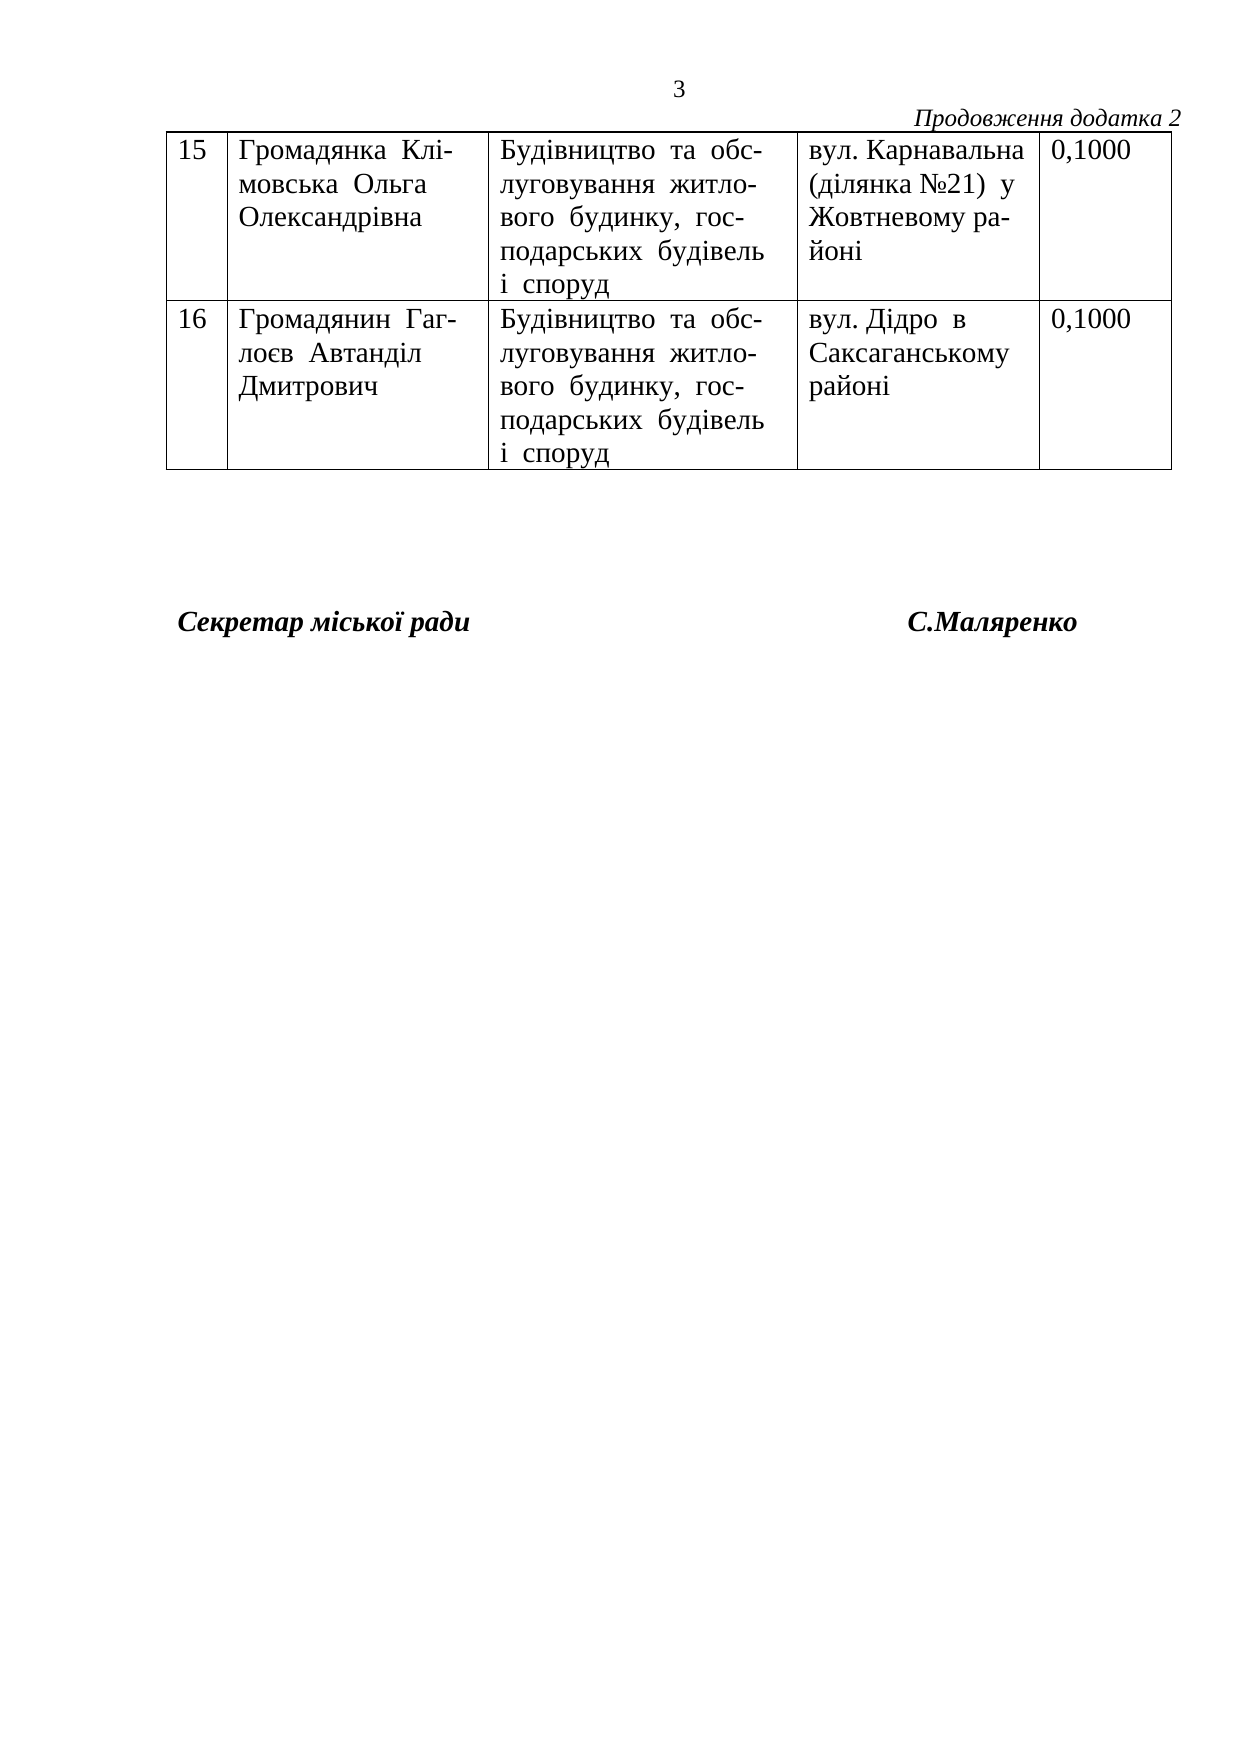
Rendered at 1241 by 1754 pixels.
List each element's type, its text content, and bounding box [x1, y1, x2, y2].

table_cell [489, 133, 797, 300]
table_cell 0,1000 [1040, 133, 1171, 300]
table_cell вул. Дідро в Саксаганському районі [798, 301, 1039, 469]
table_cell Будівництво та обс-луговування житло-вого будинку, гос-подарських будівель і споруд [489, 301, 797, 469]
table_cell вул. Карнавальна (ділянка №21) у Жовтневому ра-йоні [798, 133, 1039, 300]
table_cell Громадянин Гаг-лоєв Автанділ Дмитрович [228, 301, 488, 469]
table_cell 16 [167, 301, 227, 469]
table_cell 15 [167, 133, 227, 300]
table_cell Громадянка Клі-мовська Ольга Олександрівна [228, 133, 488, 300]
text Секретар міської ради С.Маляренко [177, 604, 1181, 666]
table_cell 0,1000 [1040, 301, 1171, 469]
